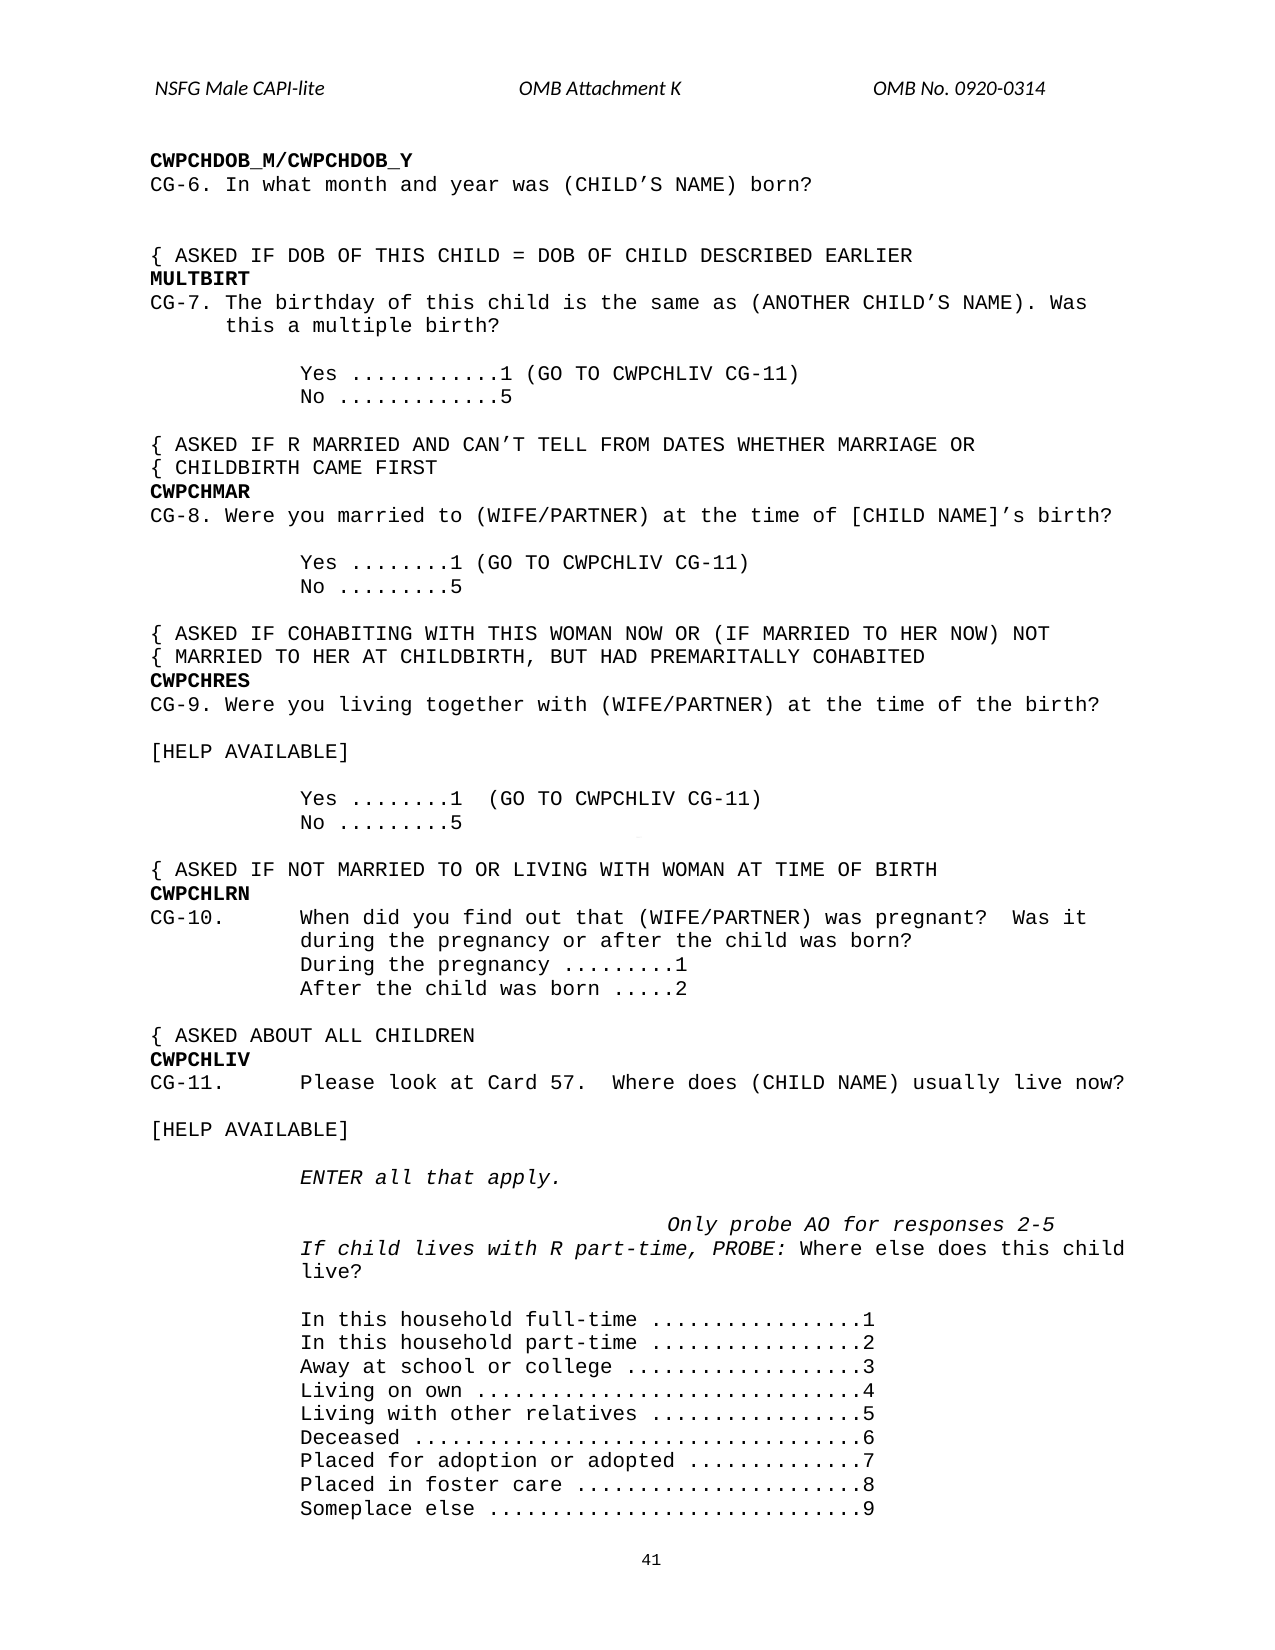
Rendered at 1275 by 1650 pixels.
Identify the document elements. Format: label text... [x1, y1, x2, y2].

text No .............5 [150, 386, 1125, 410]
text No .........5 [150, 576, 1125, 599]
text No .........5 [150, 812, 1125, 836]
text { ASKED IF NOT MARRIED TO OR LIVING WITH WOMAN AT TIME OF BIRTH [150, 859, 1125, 883]
text Yes ............1 (GO TO CWPCHLIV CG-11) [150, 363, 1125, 386]
text ENTER all that apply. [300, 1167, 1125, 1190]
text Only probe AO for responses 2-5 [300, 1214, 1125, 1238]
text { ASKED ABOUT ALL CHILDREN [150, 1025, 1125, 1048]
text CWPCHMAR [150, 481, 1125, 505]
text In this household full-time .................1 [300, 1309, 1125, 1332]
text CWPCHDOB_M/CWPCHDOB_Y [150, 150, 1125, 174]
text CWPCHRES [150, 670, 1125, 694]
text { CHILDBIRTH CAME FIRST [150, 457, 1125, 481]
text { ASKED IF COHABITING WITH THIS WOMAN NOW OR (IF MARRIED TO HER NOW) NOT [150, 623, 1125, 647]
text During the pregnancy .........1 [150, 954, 1125, 978]
text CG-10. When did you find out that (WIFE/PARTNER) was pregnant? Was it during the pregnancy or after the child was born? [150, 907, 1125, 954]
text Living with other relatives .................5 [150, 1403, 1125, 1427]
text In this household part-time .................2 [300, 1332, 1125, 1356]
text CG-8. Were you married to (WIFE/PARTNER) at the time of [CHILD NAME]’s birth? [150, 505, 1125, 528]
text [HELP AVAILABLE] [150, 741, 1125, 765]
text MULTBIRT [150, 268, 1125, 292]
text Living on own ...............................4 [150, 1379, 1125, 1403]
text After the child was born .....2 [150, 978, 1125, 1001]
text Deceased ....................................6 [300, 1427, 1125, 1451]
text Yes ........1 (GO TO CWPCHLIV CG-11) [150, 552, 1125, 576]
text Away at school or college ...................3 [150, 1356, 1125, 1379]
text { MARRIED TO HER AT CHILDBIRTH, BUT HAD PREMARITALLY COHABITED [150, 647, 1125, 670]
text { ASKED IF R MARRIED AND CAN’T TELL FROM DATES WHETHER MARRIAGE OR [150, 434, 1125, 457]
text CWPCHLRN [150, 883, 1125, 907]
text CG-6. In what month and year was (CHILD’S NAME) born? [150, 174, 1125, 197]
text CWPCHLIV [150, 1048, 1125, 1072]
text CG-7. The birthday of this child is the same as (ANOTHER CHILD’S NAME). Was this a multiple birth? [150, 292, 1125, 339]
text Placed in foster care .......................8 [150, 1474, 1125, 1498]
text If child lives with R part-time, PROBE: Where else does this child live? [300, 1238, 1125, 1285]
text CG-11. Please look at Card 57. Where does (CHILD NAME) usually live now? [150, 1072, 1125, 1096]
text Yes ........1 (GO TO CWPCHLIV CG-11) [150, 788, 1125, 812]
text Placed for adoption or adopted ..............7 [150, 1451, 1125, 1474]
text { ASKED IF DOB OF THIS CHILD = DOB OF CHILD DESCRIBED EARLIER [150, 244, 1125, 268]
text [HELP AVAILABLE] [150, 1119, 1125, 1143]
text Someplace else ..............................9 [150, 1498, 1125, 1521]
text CG-9. Were you living together with (WIFE/PARTNER) at the time of the birth? [150, 694, 1125, 717]
